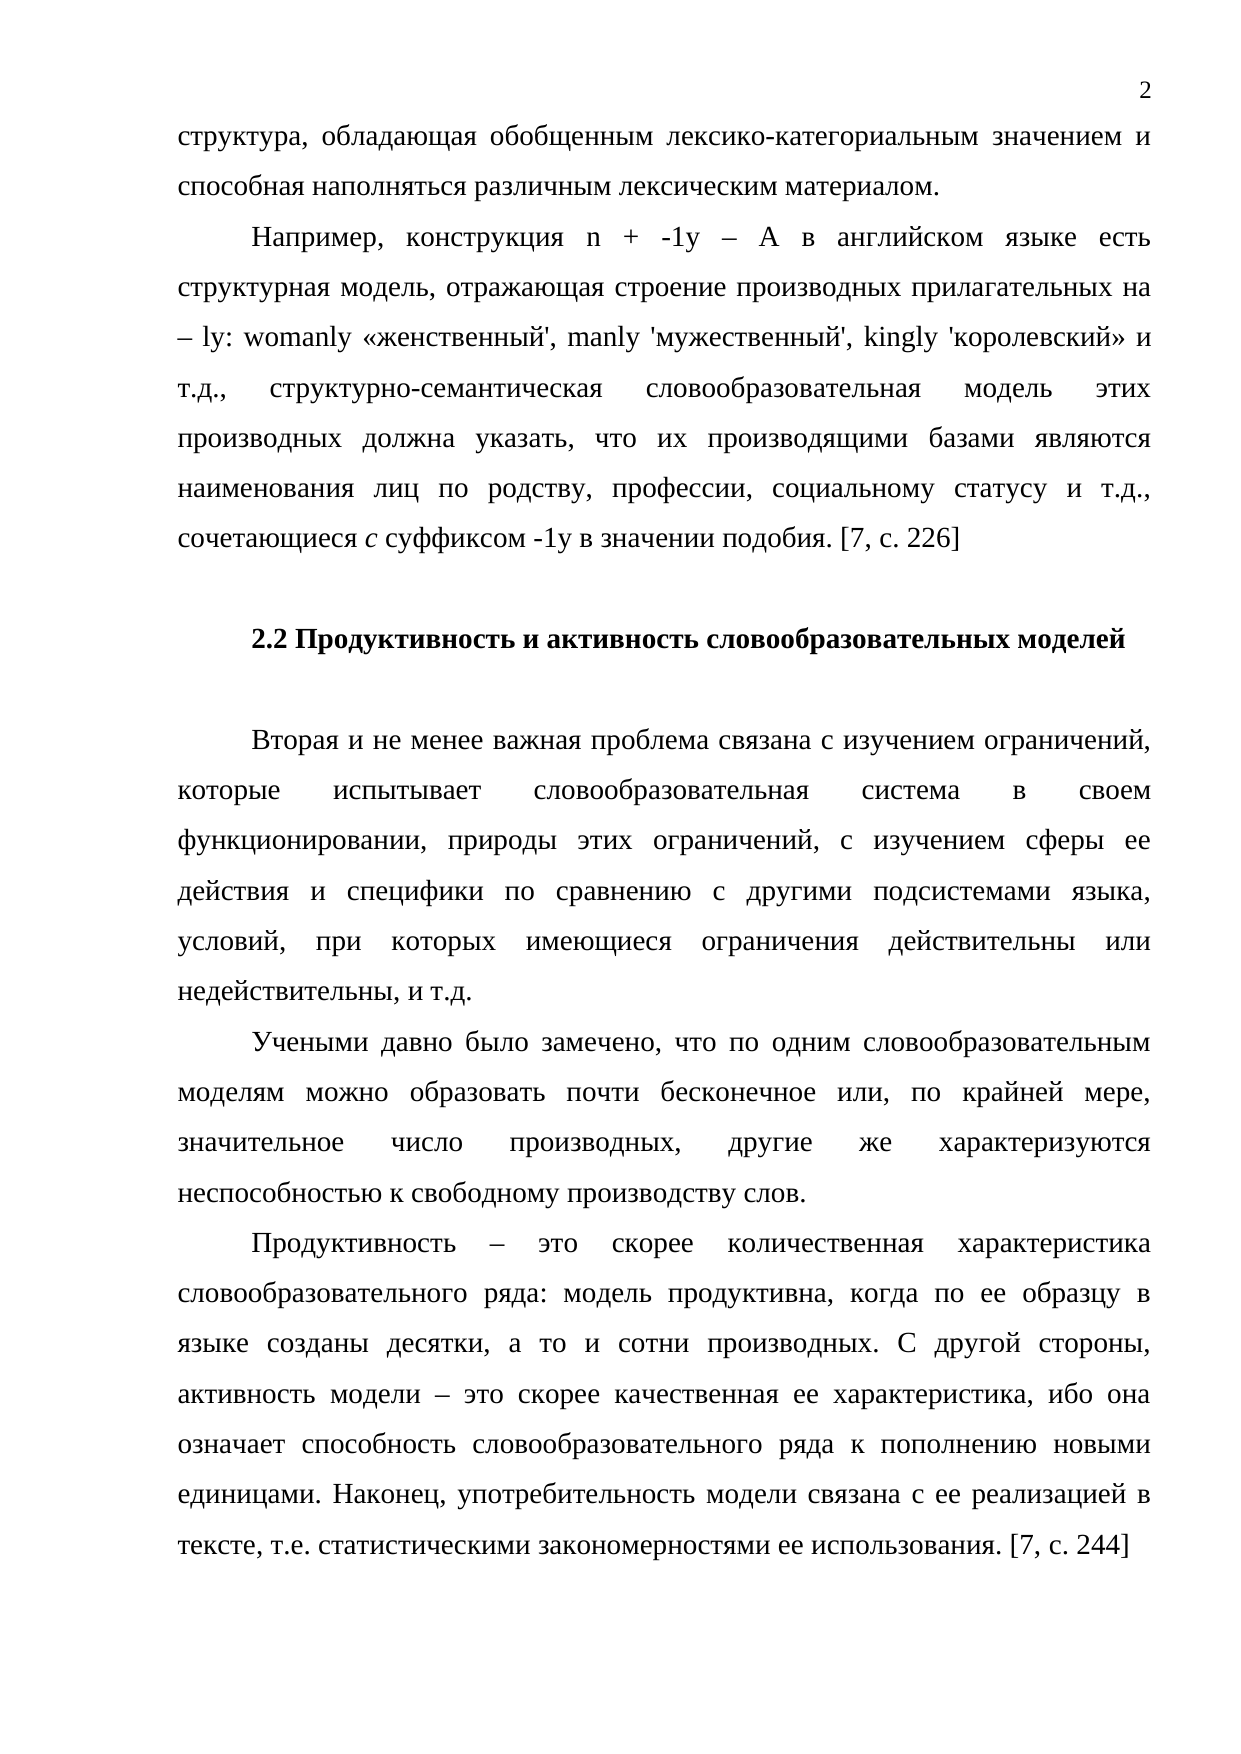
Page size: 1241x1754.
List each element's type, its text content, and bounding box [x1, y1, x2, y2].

text Учеными давно было замечено, что по одним словообразовательным моделям можно образовать почти бесконечное или, по крайней мере, значительное число производных, другие же характеризуются неспособностью к свободному производству слов. [177, 1024, 1152, 1208]
text Вторая и не менее важная проблема связана с изучением ограничений, которые испытывает словообразовательная система в своем функционировании, природы этих ограничений, с изучением сферы ее действия и специфики по сравнению с другими подсистемами языка, условий, при которых имеющиеся ограничения действительны или недействительны, и т.д. [177, 722, 1152, 1007]
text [177, 118, 1152, 202]
subtitle 2.2 Продуктивность и активность словообразовательных моделей [177, 621, 1152, 655]
text Продуктивность – это скорее количественная характеристика словообразовательного ряда: модель продуктивна, когда по ее образцу в языке созданы десятки, а то и сотни производных. С другой стороны, активность модели – это скорее качественная ее характеристика, ибо она означает способность словообразовательного ряда к пополнению новыми единицами. Наконец, употребительность модели связана с ее реализацией в тексте, т.е. статистическими закономерностями ее использования. [7, c. 244] [177, 1225, 1152, 1560]
text Например, конструкция n + -1у – А в английском языке есть структурная модель, отражающая строение производных прилагательных на – ly: womanly «женственный', manly 'мужественный', kingly 'королевский» и т.д., структурно-семантическая словообразовательная модель этих производных должна указать, что их производящими базами являются наименования лиц по родству, профессии, социальному статусу и т.д., сочетающиеся с суффиксом -1у в значении подобия. [7, c. 226] [177, 219, 1152, 554]
